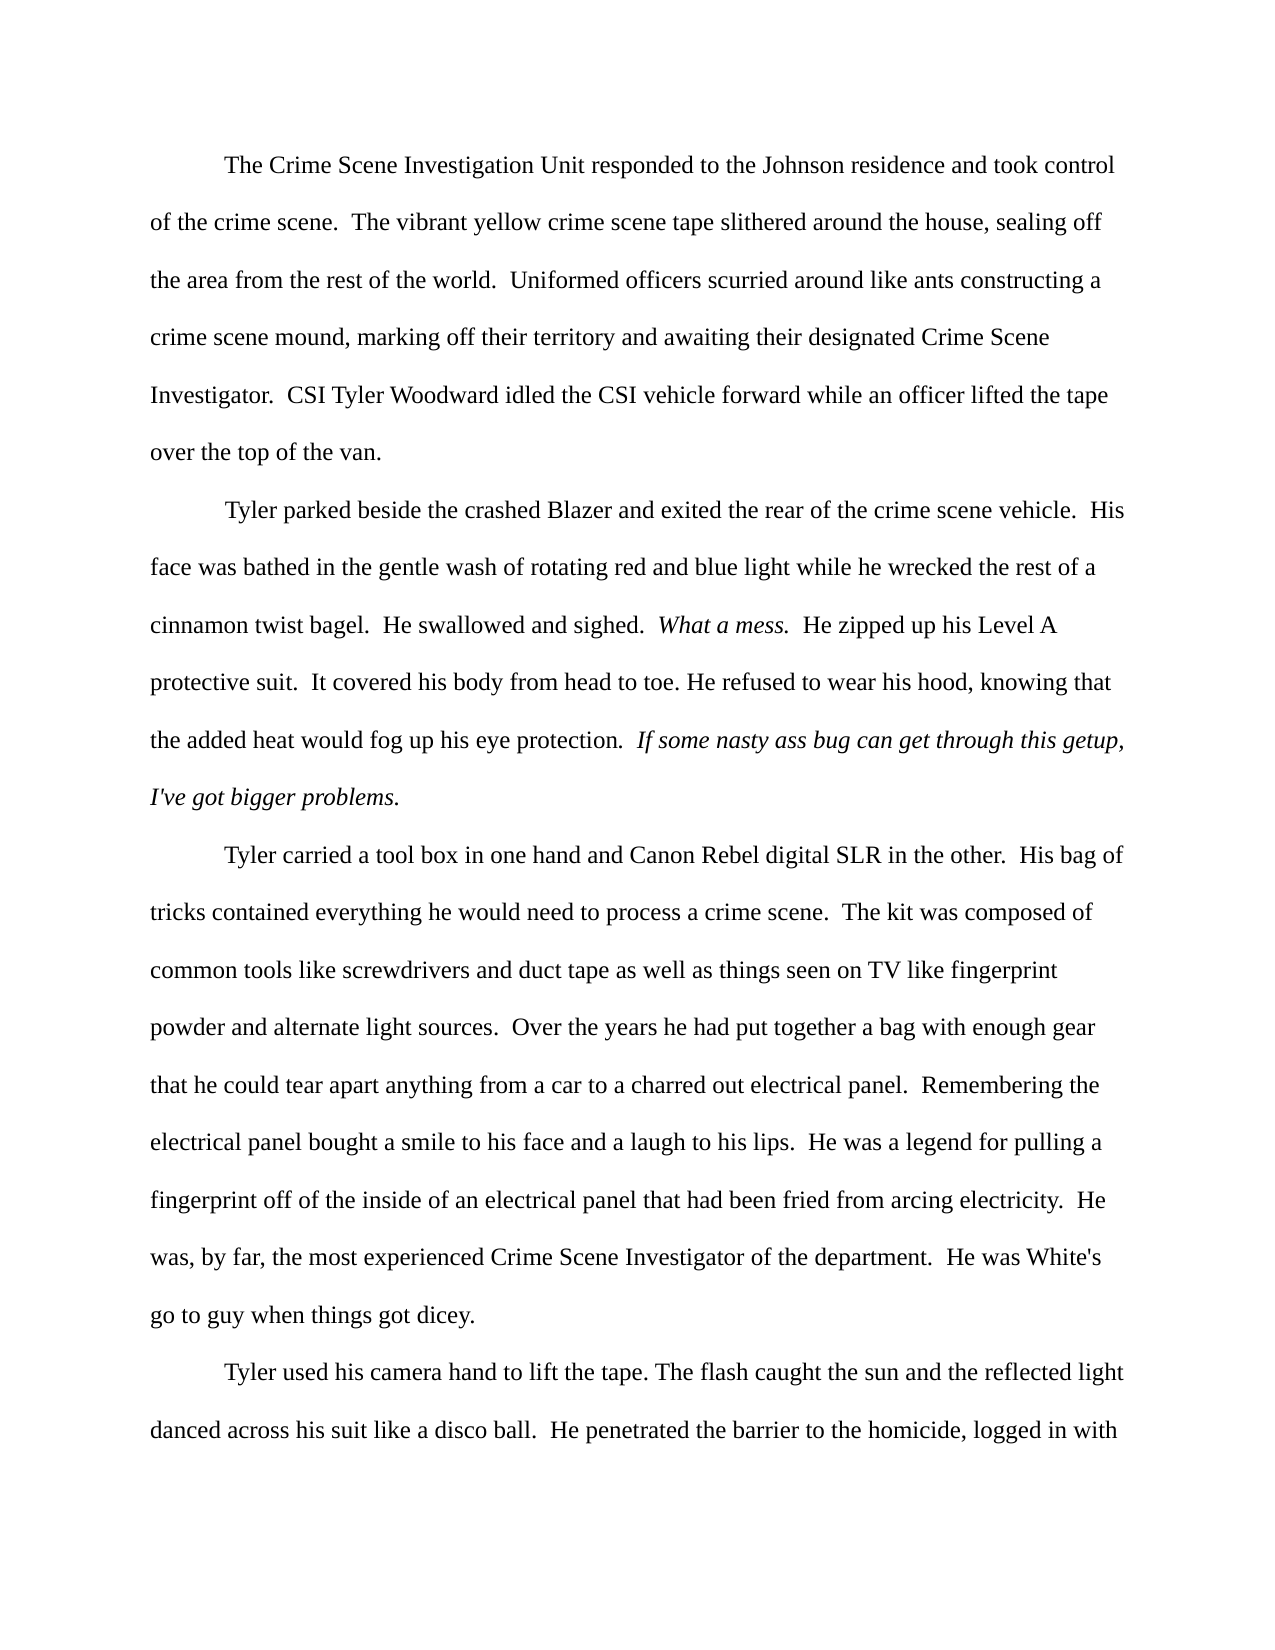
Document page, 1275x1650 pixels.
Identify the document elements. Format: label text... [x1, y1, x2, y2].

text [150, 1357, 1125, 1444]
text Tyler carried a tool box in one hand and Canon Rebel digital SLR in the other. His bag of tricks contained everything he would need to process a crime scene. The kit was composed of common tools like screwdrivers and duct tape as well as things seen on TV like fingerprint powder and alternate light sources. Over the years he had put together a bag with enough gear that he could tear apart anything from a car to a charred out electrical panel. Remembering the electrical panel bought a smile to his face and a laugh to his lips. He was a legend for pulling a fingerprint off of the inside of an electrical panel that had been fried from arcing electricity. He was, by far, the most experienced Crime Scene Investigator of the department. He was White's go to guy when things got dicey. [150, 840, 1125, 1329]
text The Crime Scene Investigation Unit responded to the Johnson residence and took control of the crime scene. The vibrant yellow crime scene tape slithered around the house, sealing off the area from the rest of the world. Uniformed officers scurried around like ants constructing a crime scene mound, marking off their territory and awaiting their designated Crime Scene Investigator. CSI Tyler Woodward idled the CSI vehicle forward while an officer lifted the tape over the top of the van. Tyler parked beside the crashed Blazer and exited the rear of the crime scene vehicle. His face was bathed in the gentle wash of rotating red and blue light while he wrecked the rest of a cinnamon twist bagel. He swallowed and sighed. What a mess. He zipped up his Level A protective suit. It covered his body from head to toe. He refused to wear his hood, knowing that the added heat would fog up his eye protection. If some nasty ass bug can get through this getup, I've got bigger problems. [150, 150, 1125, 811]
